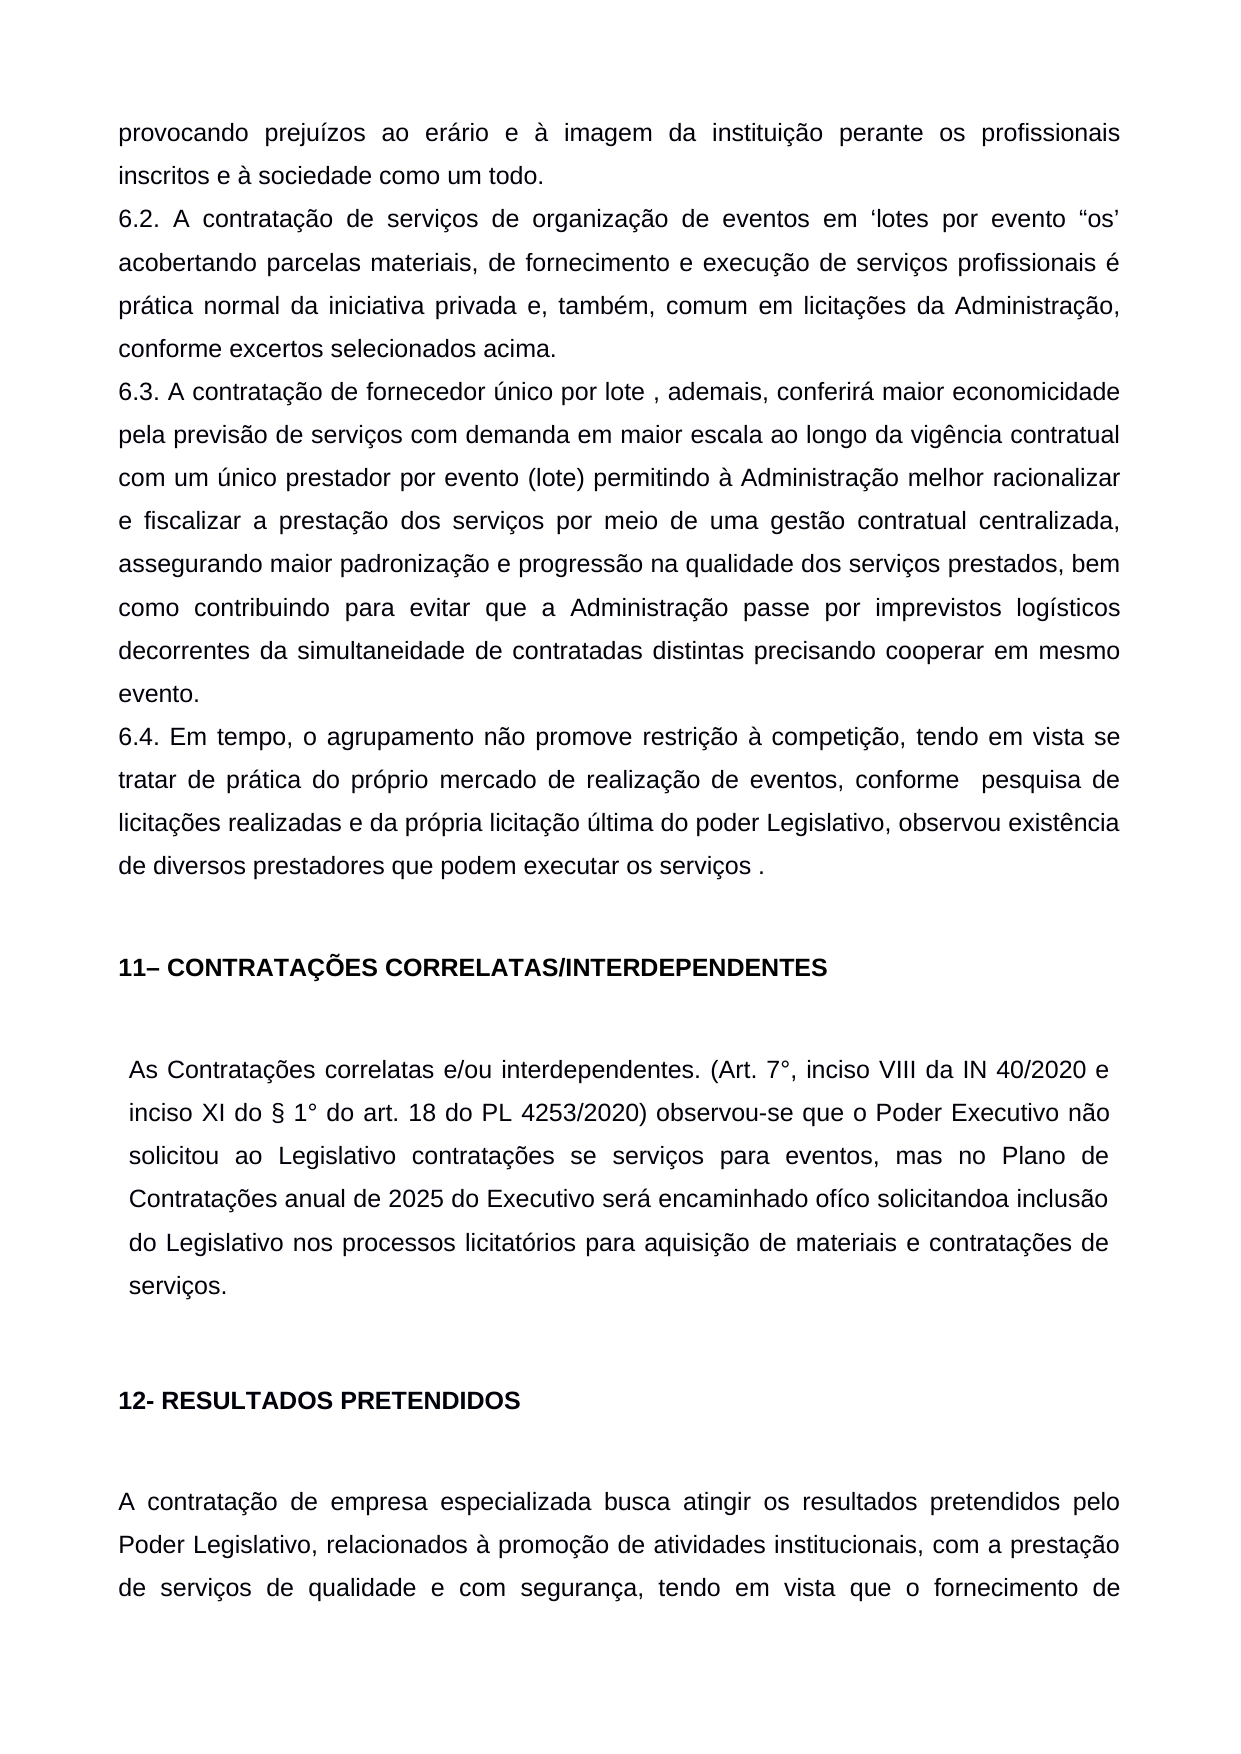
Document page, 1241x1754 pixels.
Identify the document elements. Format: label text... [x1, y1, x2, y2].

text As Contratações correlatas e/ou interdependentes. (Art. 7°, inciso VIII da IN 40/2020 e inciso XI do § 1° do art. 18 do PL 4253/2020) observou-se que o Poder Executivo não solicitou ao Legislativo contratações se serviços para eventos, mas no Plano de Contratações anual de 2025 do Executivo será encaminhado ofíco solicitandoa inclusão do Legislativo nos processos licitatórios para aquisição de materiais e contratações de serviços. [129, 1055, 1110, 1299]
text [118, 118, 1122, 190]
text 6.4. Em tempo, o agrupamento não promove restrição à competição, tendo em vista se tratar de prática do próprio mercado de realização de eventos, conforme pesquisa de licitações realizadas e da própria licitação última do poder Legislativo, observou existência de diversos prestadores que podem executar os serviços . [118, 722, 1122, 880]
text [118, 1487, 1122, 1602]
text 12- RESULTADOS PRETENDIDOS [118, 1386, 1122, 1415]
text 6.2. A contratação de serviços de organização de eventos em ‘lotes por evento “os’ acobertando parcelas materiais, de fornecimento e execução de serviços profissionais é prática normal da iniciativa privada e, também, comum em licitações da Administração, conforme excertos selecionados acima. [118, 204, 1122, 362]
text 6.3. A contratação de fornecedor único por lote , ademais, conferirá maior economicidade pela previsão de serviços com demanda em maior escala ao longo da vigência contratual com um único prestador por evento (lote) permitindo à Administração melhor racionalizar e fiscalizar a prestação dos serviços por meio de uma gestão contratual centralizada, assegurando maior padronização e progressão na qualidade dos serviços prestados, bem como contribuindo para evitar que a Administração passe por imprevistos logísticos decorrentes da simultaneidade de contratadas distintas precisando cooperar em mesmo evento. [118, 377, 1122, 707]
subtitle 11– CONTRATAÇÕES CORRELATAS/INTERDEPENDENTES [118, 953, 1122, 982]
